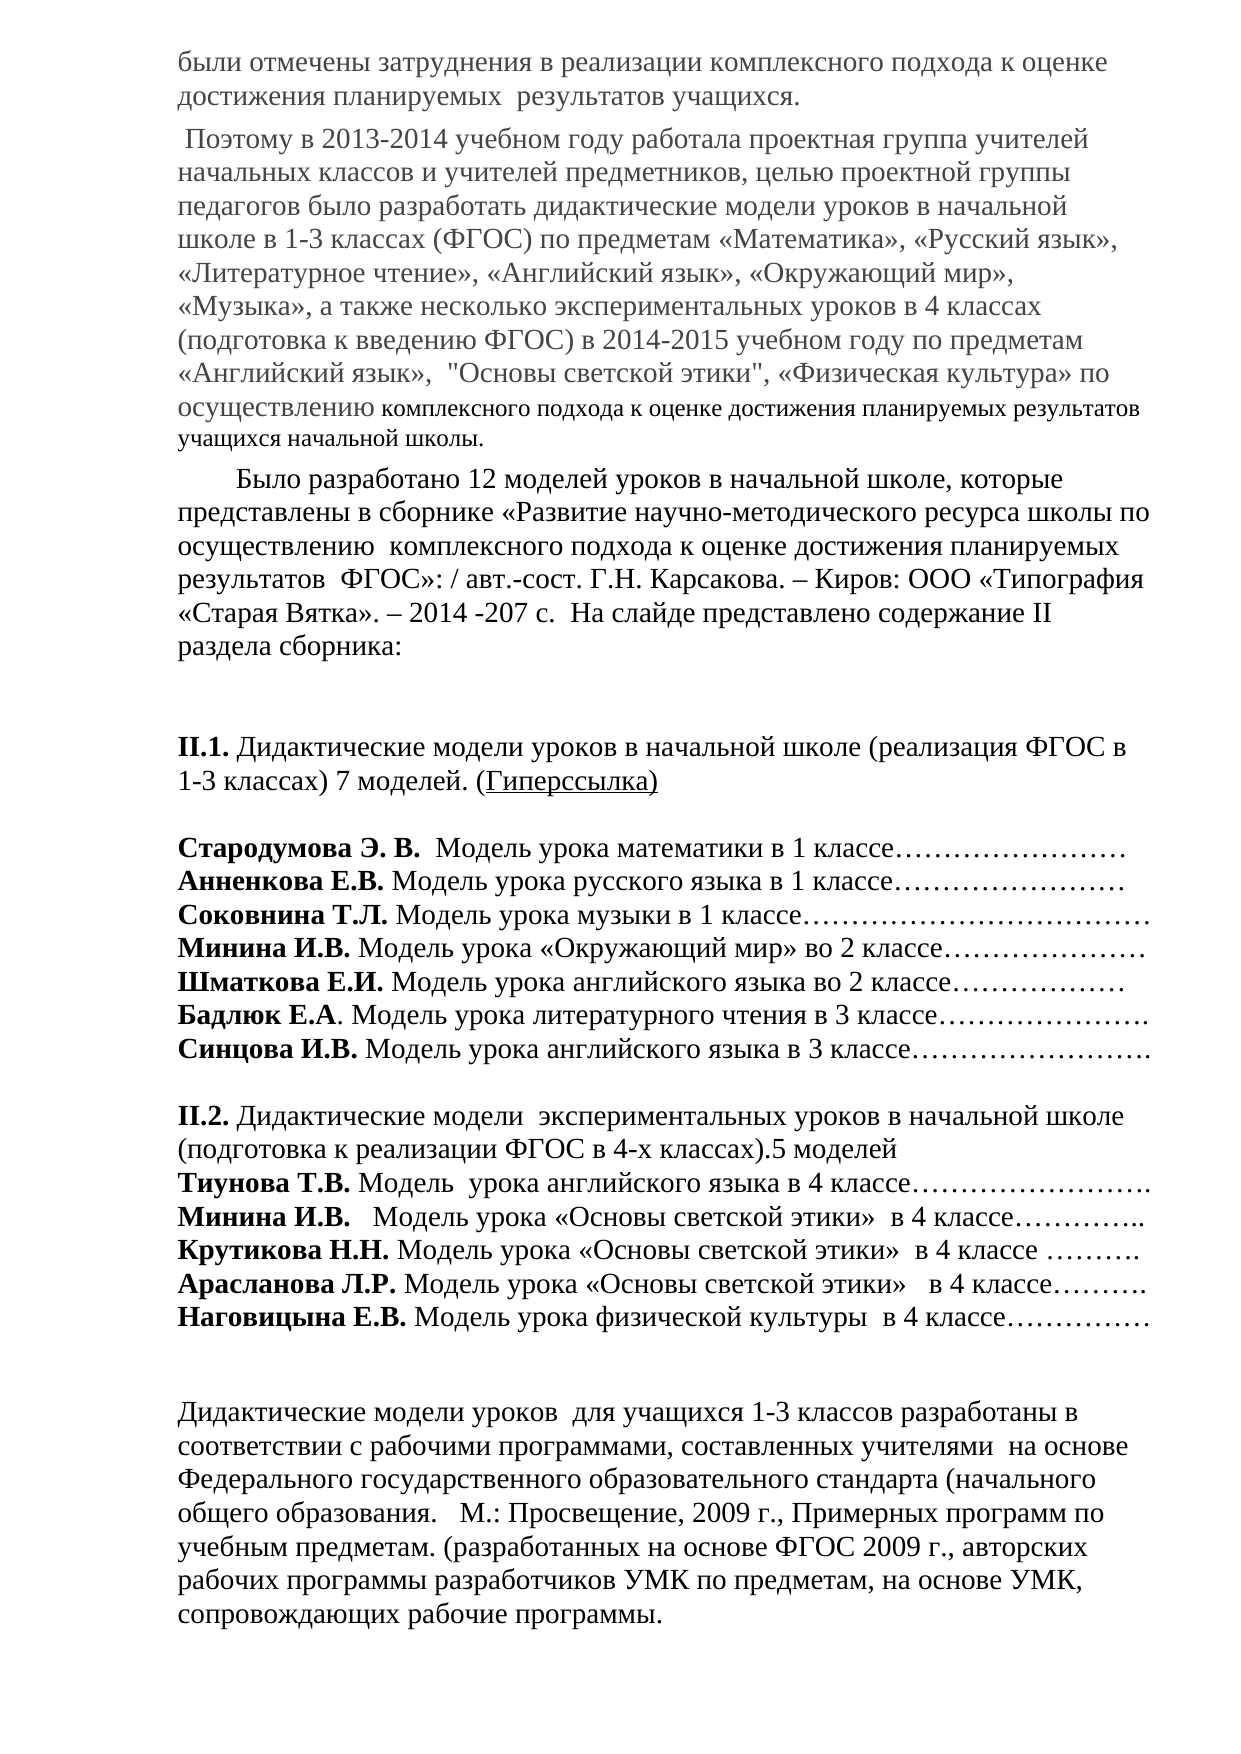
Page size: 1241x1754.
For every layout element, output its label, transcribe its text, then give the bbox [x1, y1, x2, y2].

text Соковнина Т.Л. Модель урока музыки в 1 классе……………………………… [177, 897, 1152, 930]
text (подготовка к реализации ФГОС в 4-х классах).5 моделей [177, 1132, 1152, 1165]
text II.2. Дидактические модели экспериментальных уроков в начальной школе [177, 1098, 1152, 1132]
text Арасланова Л.Р. Модель урока «Основы светской этики» в 4 классе………. [177, 1266, 1152, 1299]
text Было разработано 12 моделей уроков в начальной школе, которые представлены в сборнике «Развитие научно-методического ресурса школы по осуществлению комплексного подхода к оценке достижения планируемых результатов ФГОС»: / авт.-сост. Г.Н. Карсакова. – Киров: ООО «Типография «Старая Вятка». – 2014 -207 с. На слайде представлено содержание II раздела сборника: [177, 461, 1152, 662]
text Шматкова Е.И. Модель урока английского языка во 2 классе……………… [177, 964, 1152, 997]
text Анненкова Е.В. Модель урока русского языка в 1 классе…………………… [177, 863, 1152, 897]
text Поэтому в 2013-2014 учебном году работала проектная группа учителей начальных классов и учителей предметников, целью проектной группы педагогов было разработать дидактические модели уроков в начальной школе в 1-3 классах (ФГОС) по предметам «Математика», «Русский язык», «Литературное чтение», «Английский язык», «Окружающий мир», «Музыка», а также несколько экспериментальных уроков в 4 классах (подготовка к введению ФГОС) в 2014-2015 учебном году по предметам «Английский язык», "Основы светской этики", «Физическая культура» по осуществлению комплексного подхода к оценке достижения планируемых результатов учащихся начальной школы. [177, 121, 1152, 451]
text Бадлюк Е.А. Модель урока литературного чтения в 3 классе…………………. [177, 997, 1152, 1031]
text Минина И.В. Модель урока «Основы светской этики» в 4 классе………….. [177, 1199, 1152, 1232]
text Минина И.В. Модель урока «Окружающий мир» во 2 классе………………… [177, 930, 1152, 964]
text Крутикова Н.Н. Модель урока «Основы светской этики» в 4 классе ………. [177, 1232, 1152, 1266]
text Стародумова Э. В. Модель урока математики в 1 классе…………………… [177, 830, 1152, 863]
text Наговицына Е.В. Модель урока физической культуры в 4 классе…………… [177, 1299, 1152, 1333]
text Дидактические модели уроков для учащихся 1-3 классов разработаны в соответствии с рабочими программами, составленных учителями на основе Федерального государственного образовательного стандарта (начального общего образования. М.: Просвещение, ., Примерных программ по учебным предметам. (разработанных на основе ФГОС ., авторских рабочих программы разработчиков УМК по предметам, на основе УМК, сопровождающих рабочие программы. [177, 1394, 1152, 1629]
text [177, 44, 1152, 111]
text Синцова И.В. Модель урока английского языка в 3 классе……………………. [177, 1031, 1152, 1064]
text II.1. Дидактические модели уроков в начальной школе (реализация ФГОС в 1-3 классах) 7 моделей. (Гиперссылка) [177, 729, 1152, 796]
text Тиунова Т.В. Модель урока английского языка в 4 классе……………………. [177, 1165, 1152, 1199]
